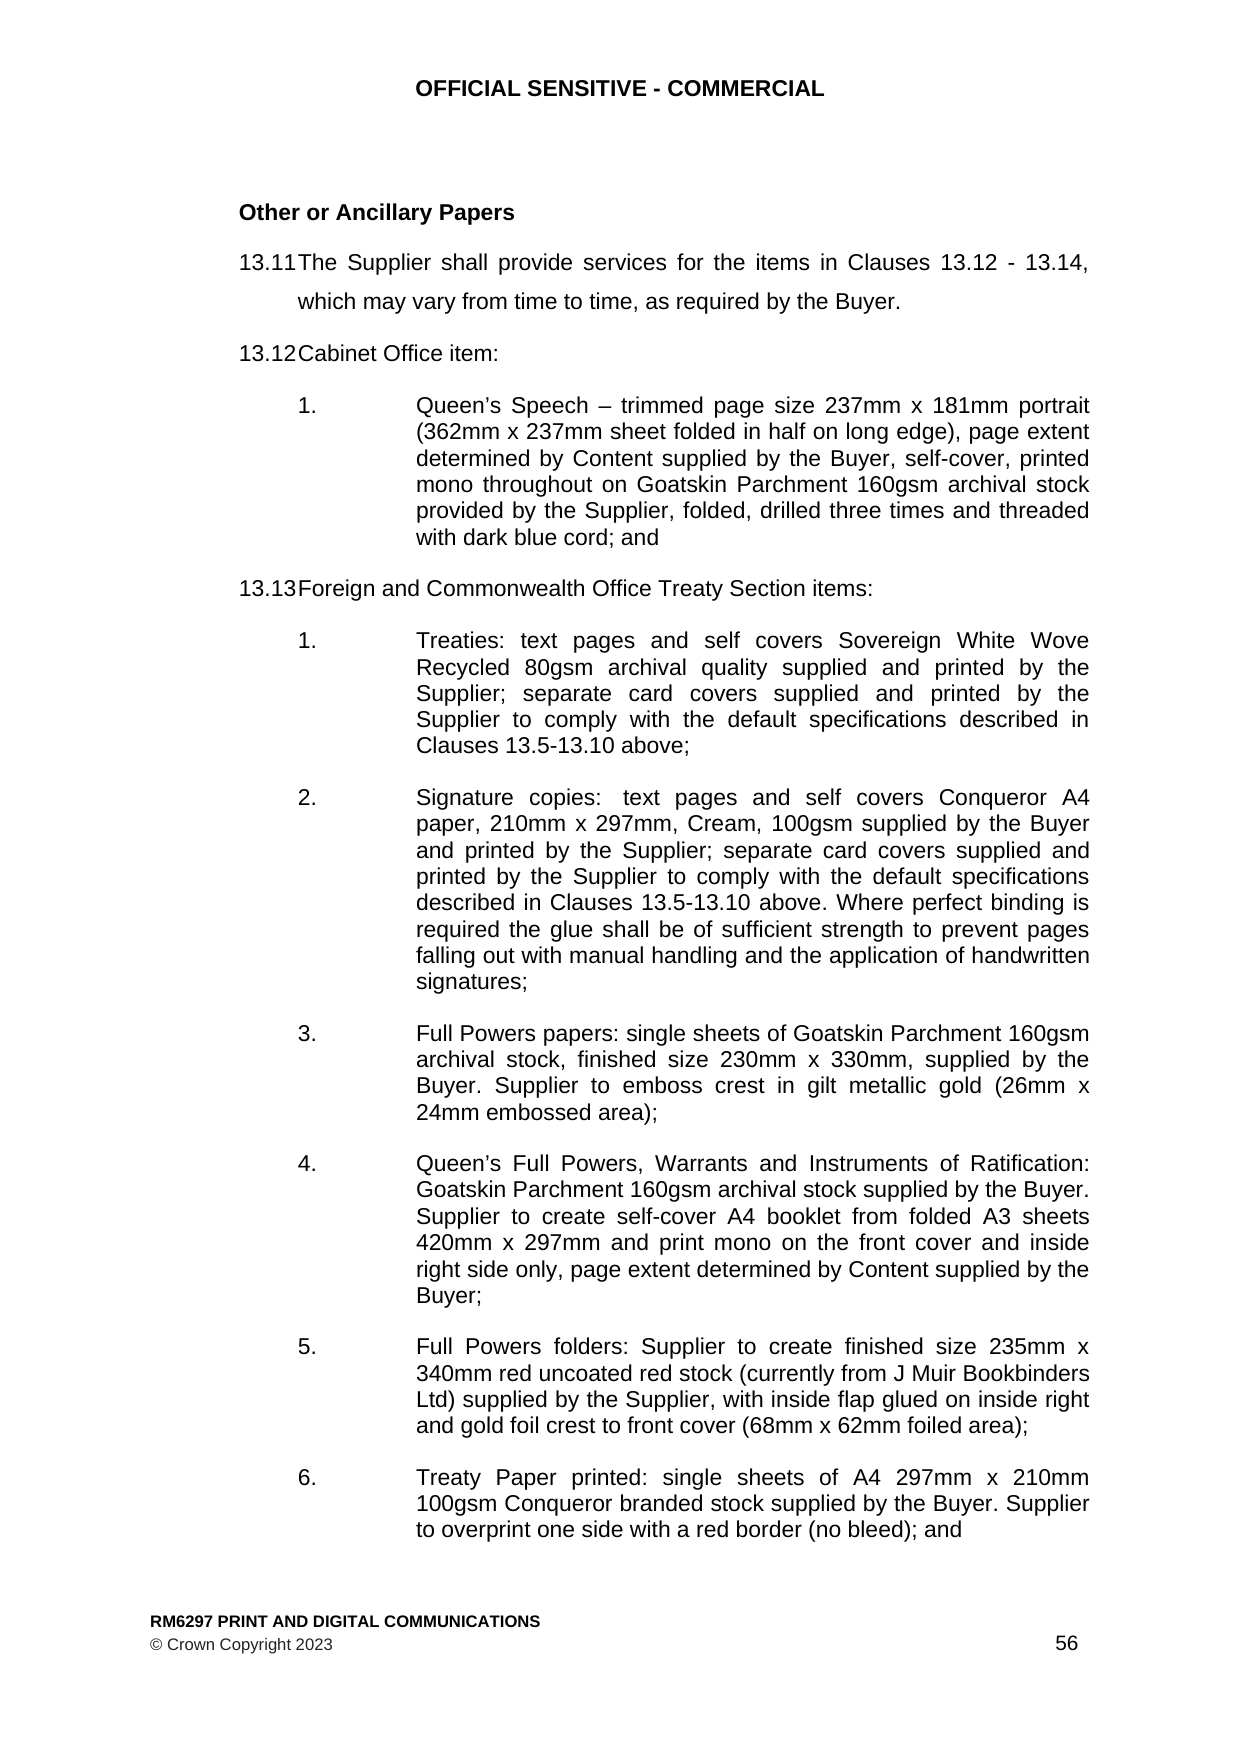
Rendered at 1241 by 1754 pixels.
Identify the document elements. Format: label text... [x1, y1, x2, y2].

list Treaty Paper printed: single sheets of A4 297mm x 210mm 100gsm Conqueror branded stock supplied by the Buyer. Supplier to overprint one side with a red border (no bleed); and [298, 1464, 1090, 1543]
list Queen’s Speech – trimmed page size 237mm x 181mm portrait (362mm x 237mm sheet folded in half on long edge), page extent determined by Content supplied by the Buyer, self-cover, printed mono throughout on Goatskin Parchment 160gsm archival stock provided by the Supplier, folded, drilled three times and threaded with dark blue cord; and [298, 392, 1090, 550]
list Cabinet Office item: [239, 340, 1090, 366]
list Signature copies: text pages and self covers Conqueror A4 paper, 210mm x 297mm, Cream, 100gsm supplied by the Buyer and printed by the Supplier; separate card covers supplied and printed by the Supplier to comply with the default specifications described in Clauses 13.5-13.10 above. Where perfect binding is required the glue shall be of sufficient strength to prevent pages falling out with manual handling and the application of handwritten signatures; [298, 784, 1090, 995]
list Full Powers folders: Supplier to create finished size 235mm x 340mm red uncoated red stock (currently from J Muir Bookbinders Ltd) supplied by the Supplier, with inside flap glued on inside right and gold foil crest to front cover (68mm x 62mm foiled area); [298, 1333, 1090, 1439]
list Foreign and Commonwealth Office Treaty Section items: [239, 575, 1090, 601]
list Queen’s Full Powers, Warrants and Instruments of Ratification: Goatskin Parchment 160gsm archival stock supplied by the Buyer. Supplier to create self-cover A4 booklet from folded A3 sheets 420mm x 297mm and print mono on the front cover and inside right side only, page extent determined by Content supplied by the Buyer; [298, 1150, 1090, 1308]
text Other or Ancillary Papers [239, 199, 1090, 226]
list The Supplier shall provide services for the items in Clauses 13.12 - 13.14, which may vary from time to time, as required by the Buyer. [239, 248, 1090, 314]
list Treaties: text pages and self covers Sovereign White Wove Recycled 80gsm archival quality supplied and printed by the Supplier; separate card covers supplied and printed by the Supplier to comply with the default specifications described in Clauses 13.5-13.10 above; [298, 627, 1090, 759]
list Full Powers papers: single sheets of Goatskin Parchment 160gsm archival stock, finished size 230mm x 330mm, supplied by the Buyer. Supplier to emboss crest in gilt metallic gold (26mm x 24mm embossed area); [298, 1020, 1090, 1125]
